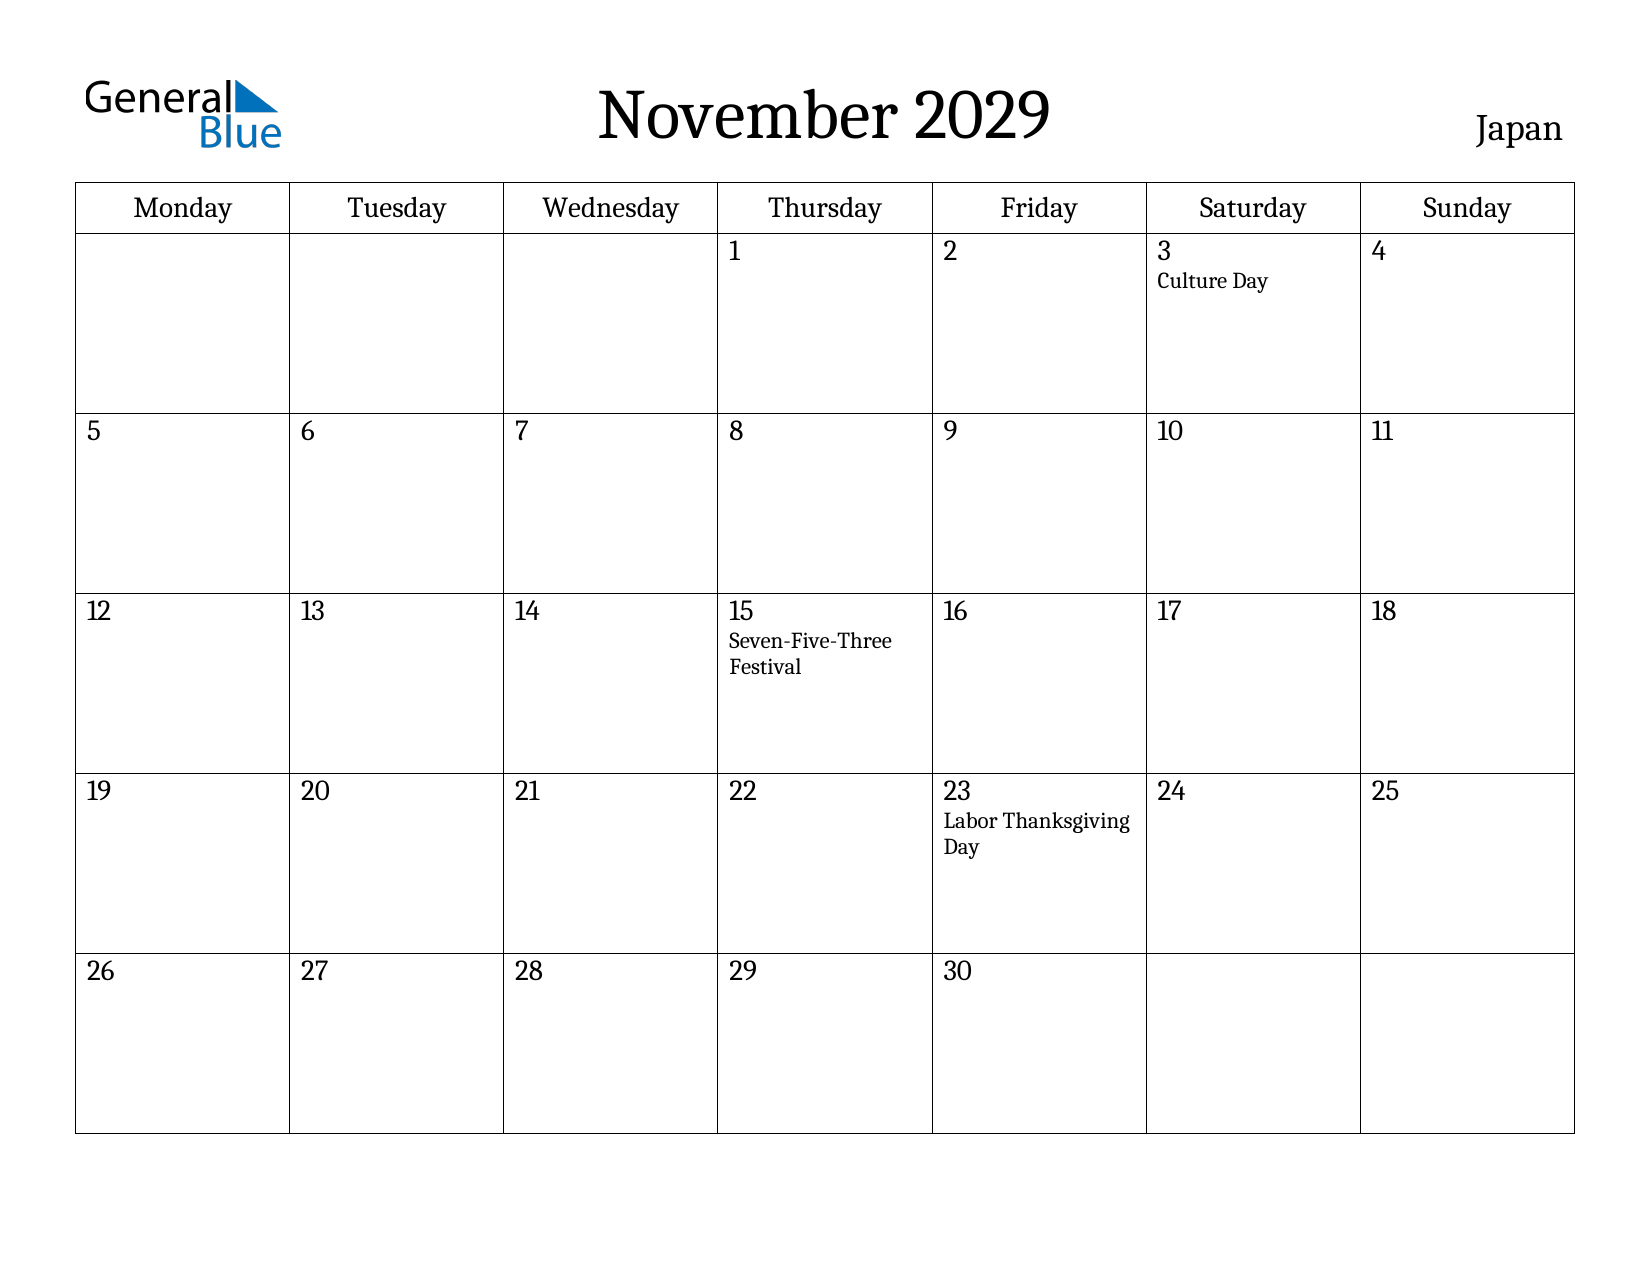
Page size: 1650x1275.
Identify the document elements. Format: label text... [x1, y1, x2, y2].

table_cell [1147, 448, 1360, 593]
table_cell Culture Day [1147, 267, 1360, 413]
table_cell [76, 808, 289, 953]
table_cell 29 [718, 954, 932, 987]
table_cell [504, 808, 717, 953]
table_cell 11 [1361, 414, 1574, 447]
table_cell 27 [290, 954, 503, 987]
table_cell 4 [1361, 234, 1574, 267]
table_cell 22 [718, 774, 932, 807]
table_cell Sunday [1361, 183, 1574, 233]
table_cell [933, 448, 1146, 593]
table_cell 16 [933, 594, 1146, 627]
table_cell [504, 267, 717, 413]
table_cell [1147, 988, 1360, 1133]
table_cell [718, 808, 932, 953]
table_cell 30 [933, 954, 1146, 987]
table_cell [76, 448, 289, 593]
table_cell [1361, 448, 1574, 593]
table_cell Friday [933, 183, 1146, 233]
table_cell 17 [1147, 594, 1360, 627]
table_cell Tuesday [290, 183, 503, 233]
table_cell 19 [76, 774, 289, 807]
table_cell 9 [933, 414, 1146, 447]
table_cell [504, 234, 717, 267]
picture [86, 80, 281, 148]
table_cell [933, 627, 1146, 773]
table_cell [504, 988, 717, 1133]
table_cell [290, 627, 503, 773]
table_header [76, 75, 503, 182]
table_cell Seven-Five-Three Festival [718, 627, 932, 773]
table_cell [1361, 988, 1574, 1133]
table_cell [290, 988, 503, 1133]
table_cell 5 [76, 414, 289, 447]
table_cell 14 [504, 594, 717, 627]
table_cell [1361, 627, 1574, 773]
table_cell Wednesday [504, 183, 717, 233]
table_cell 25 [1361, 774, 1574, 807]
table_cell [718, 988, 932, 1133]
table_cell [718, 267, 932, 413]
table_cell Labor Thanksgiving Day [933, 808, 1146, 953]
table_cell [1147, 954, 1360, 987]
table_cell [76, 234, 289, 267]
table_cell 18 [1361, 594, 1574, 627]
table_cell 1 [718, 234, 932, 267]
table_cell [290, 234, 503, 267]
table_cell [76, 988, 289, 1133]
table_cell [504, 448, 717, 593]
table_cell [76, 267, 289, 413]
table_cell 21 [504, 774, 717, 807]
table_cell [76, 627, 289, 773]
table_cell 26 [76, 954, 289, 987]
table_cell [1147, 808, 1360, 953]
table_cell [290, 267, 503, 413]
table_cell 3 [1147, 234, 1360, 267]
table_cell 15 [718, 594, 932, 627]
table_cell 10 [1147, 414, 1360, 447]
table_cell Saturday [1147, 183, 1360, 233]
table_cell 20 [290, 774, 503, 807]
table_cell 2 [933, 234, 1146, 267]
table_cell 28 [504, 954, 717, 987]
table_cell 13 [290, 594, 503, 627]
table_header November 2029 [504, 75, 1146, 182]
table_cell Monday [76, 183, 289, 233]
table_cell 8 [718, 414, 932, 447]
table_cell 6 [290, 414, 503, 447]
table_cell [1361, 808, 1574, 953]
table_cell [718, 448, 932, 593]
table_header Japan [1146, 75, 1574, 182]
table_cell [1361, 267, 1574, 413]
table_cell [1361, 954, 1574, 987]
table_cell 7 [504, 414, 717, 447]
table_cell [290, 808, 503, 953]
table_cell 12 [76, 594, 289, 627]
table_cell 24 [1147, 774, 1360, 807]
table_cell [504, 627, 717, 773]
table_cell [933, 267, 1146, 413]
table_cell [1147, 627, 1360, 773]
table_cell Thursday [718, 183, 932, 233]
table_cell [933, 988, 1146, 1133]
table_cell 23 [933, 774, 1146, 807]
table_cell [290, 448, 503, 593]
